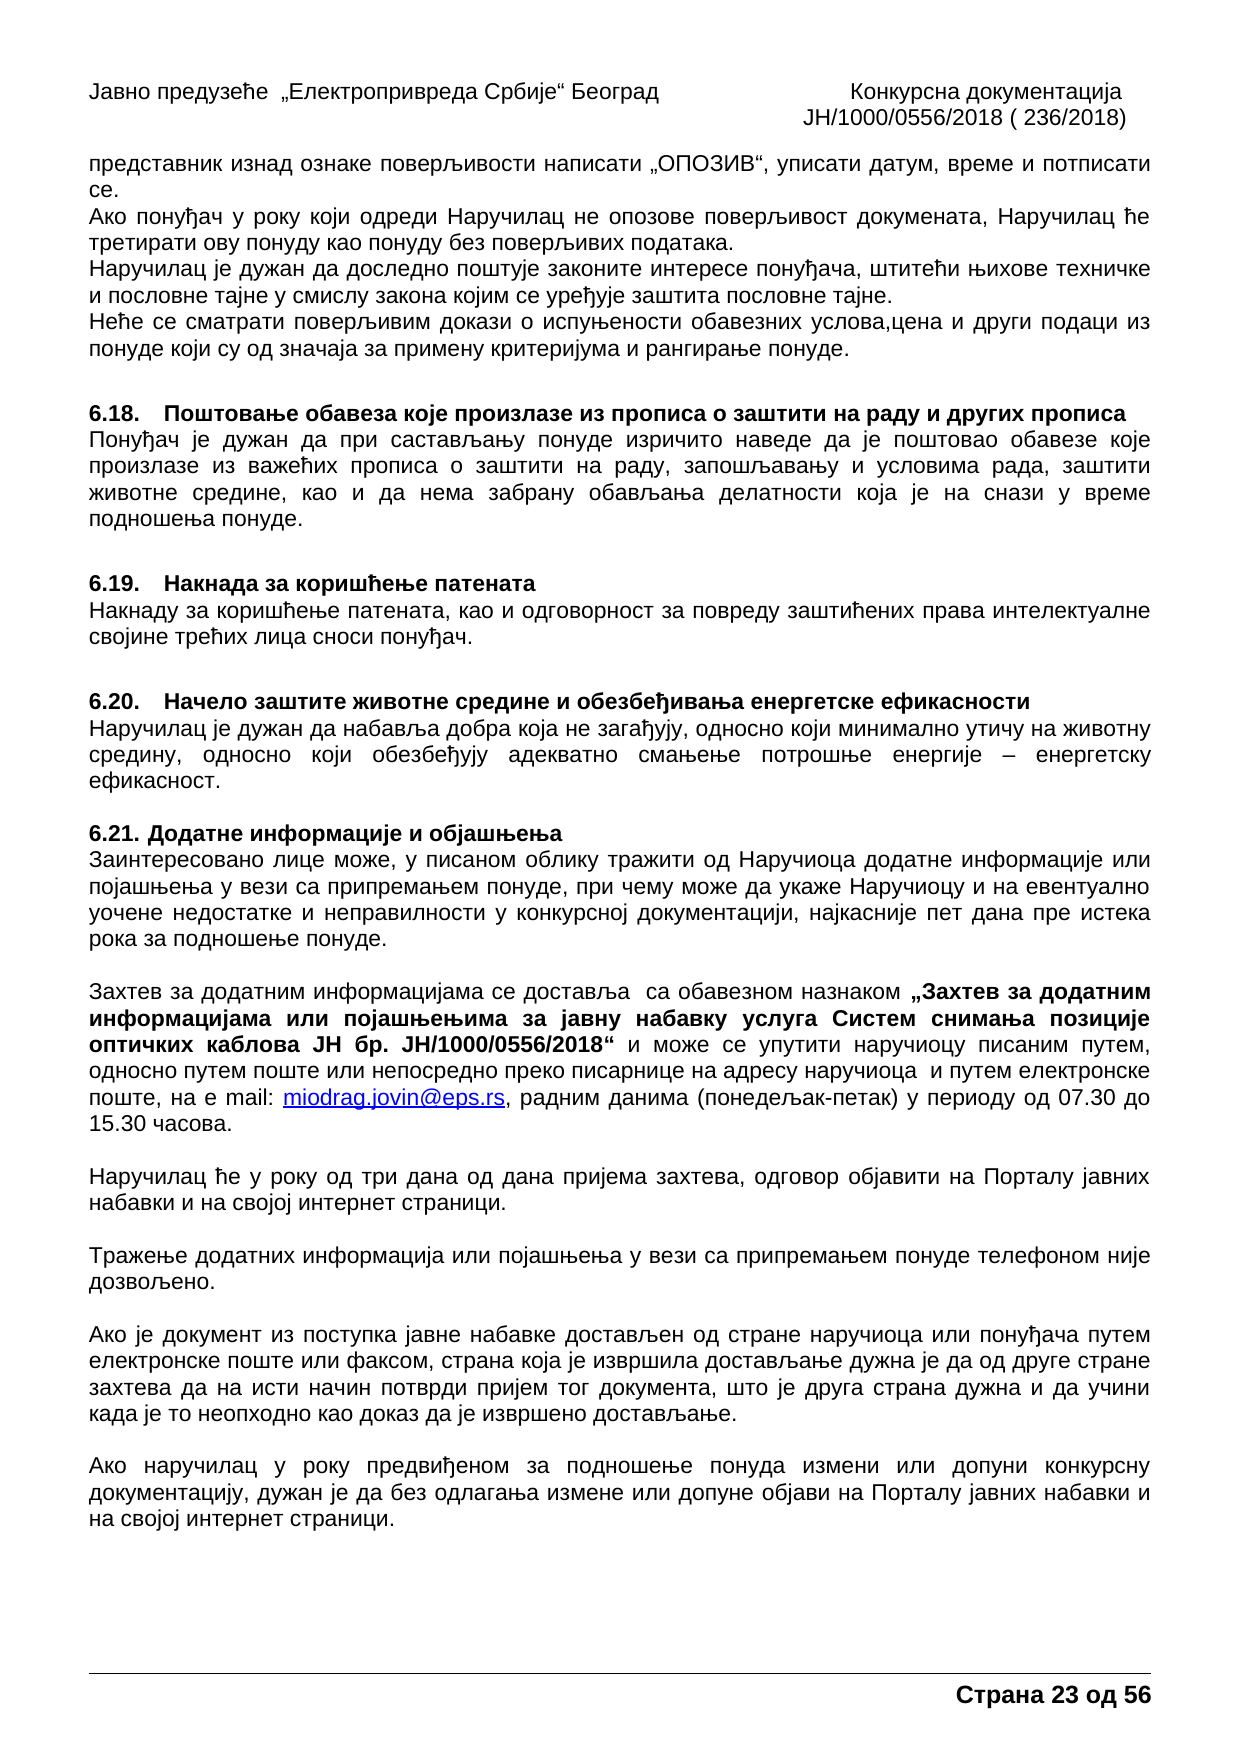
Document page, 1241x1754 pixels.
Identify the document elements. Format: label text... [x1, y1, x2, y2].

text Накнаду за коришћење патената, као и одговорност за повреду заштићених права интелектуалне својине трећих лица сноси понуђач. [89, 597, 1151, 649]
subtitle Поштовање обавеза које произлазе из прописа о заштити на раду и других прописа [89, 400, 1151, 426]
list Додатне информације и објашњења [89, 820, 1151, 846]
subtitle Накнада за коришћење патената [89, 570, 1151, 597]
text Неће се сматрати поверљивим докази о испуњености обавезних услова,цена и други подаци из понуде који су од значаја за примену критеријума и рангирање понуде. [89, 308, 1151, 361]
text Тражење додатних информација или појашњења у вези са припремањем понуде телефоном није дозвољено. [89, 1242, 1151, 1294]
text Захтев за додатним информацијама се доставља са обавезном назнаком „Захтев за додатним информацијама или појашњењима за јавну набавку услуга Систем снимања позиције оптичких каблова ЈН бр. ЈН/1000/0556/2018“ и може се упутити наручиоцу писаним путем, односно путем поште или непосредно преко писарнице на адресу наручиоца и путем електронске поште, на e mail: miodrag.jovin@eps.rs, радним данима (понедељак-петак) у периоду од 07.30 до 15.30 часова. [89, 978, 1151, 1136]
text Ако наручилац у року предвиђеном за подношење понуда измени или допуни конкурсну документацију, дужан је да без одлагања измене или допуне објави на Порталу јавних набавки и на својој интернет страници. [89, 1452, 1151, 1532]
text Ако је документ из поступка јавне набавке достављен од стране наручиоца или понуђача путем електронске поште или факсом, страна која је извршила достављање дужна је да од друге стране захтева да на исти начин потврди пријем тог документа, што је друга страна дужна и да учини када је то неопходно као доказ да је извршено достављање. [89, 1321, 1151, 1426]
text Наручилац ће у року од три дана од дана пријема захтева, одговор објавити на Порталу јавних набавки и на својој интернет страници. [89, 1163, 1151, 1215]
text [89, 150, 1151, 203]
text Наручилац је дужан да набавља добра која не загађују, односно који минимално утичу на животну средину, односно који обезбеђују адекватно смањење потрошње енергије – енергетску ефикасност. [89, 714, 1151, 794]
subtitle Начело заштите животне средине и обезбеђивања енергетске ефикасности [89, 688, 1151, 714]
text Заинтересовано лице може, у писаном облику тражити од Наручиоца додатне информације или појашњења у вези са припремањем понуде, при чему може да укаже Наручиоцу и на евентуално уочене недостатке и неправилности у конкурсној документацији, најкасније пет дана пре истека рока за подношење понуде. [89, 846, 1151, 952]
text Наручилац је дужан да доследно поштује законите интересе понуђача, штитећи њихове техничке и пословне тајне у смислу закона којим се уређује заштита пословне тајне. [89, 255, 1151, 308]
text Ако понуђач у року који одреди Наручилац не опозове поверљивост докумената, Наручилац ће третирати ову понуду као понуду без поверљивих података. [89, 203, 1151, 255]
text Понуђач је дужан да при састављању понуде изричито наведе да је поштовао обавезе које произлазе из важећих прописа о заштити на раду, запошљавању и условима рада, заштити животне средине, као и да нема забрану обављања делатности која је на снази у време подношења понуде. [89, 426, 1151, 531]
